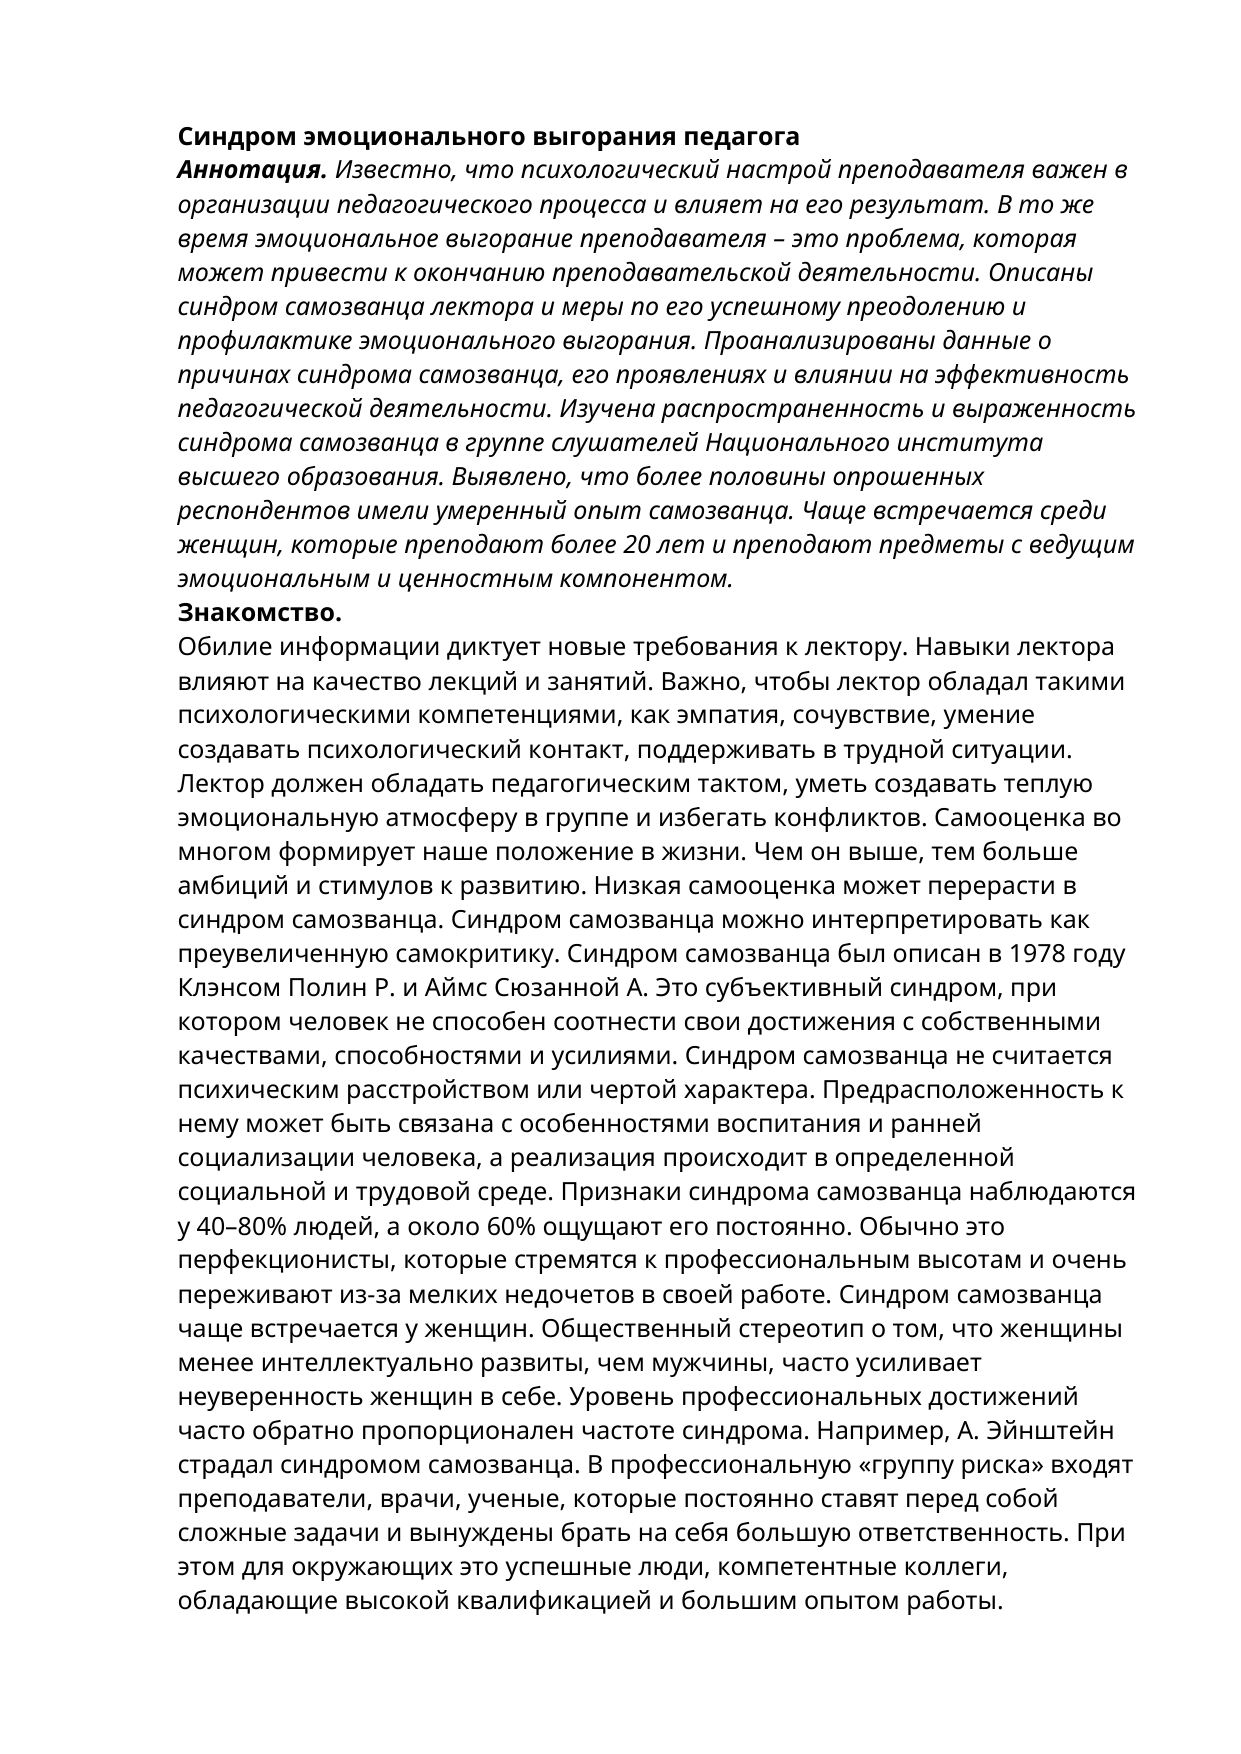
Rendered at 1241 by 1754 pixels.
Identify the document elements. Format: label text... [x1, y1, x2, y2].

text Синдром эмоционального выгорания педагога Аннотация. Известно, что психологический настрой преподавателя важен в организации педагогического процесса и влияет на его результат. В то же время эмоциональное выгорание преподавателя – это проблема, которая может привести к окончанию преподавательской деятельности. Описаны синдром самозванца лектора и меры по его успешному преодолению и профилактике эмоционального выгорания. Проанализированы данные о причинах синдрома самозванца, его проявлениях и влиянии на эффективность педагогической деятельности. Изучена распространенность и выраженность синдрома самозванца в группе слушателей Национального института высшего образования. Выявлено, что более половины опрошенных респондентов имели умеренный опыт самозванца. Чаще встречается среди женщин, которые преподают более 20 лет и преподают предметы с ведущим эмоциональным и ценностным компонентом. [177, 118, 1152, 595]
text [177, 595, 1152, 1617]
